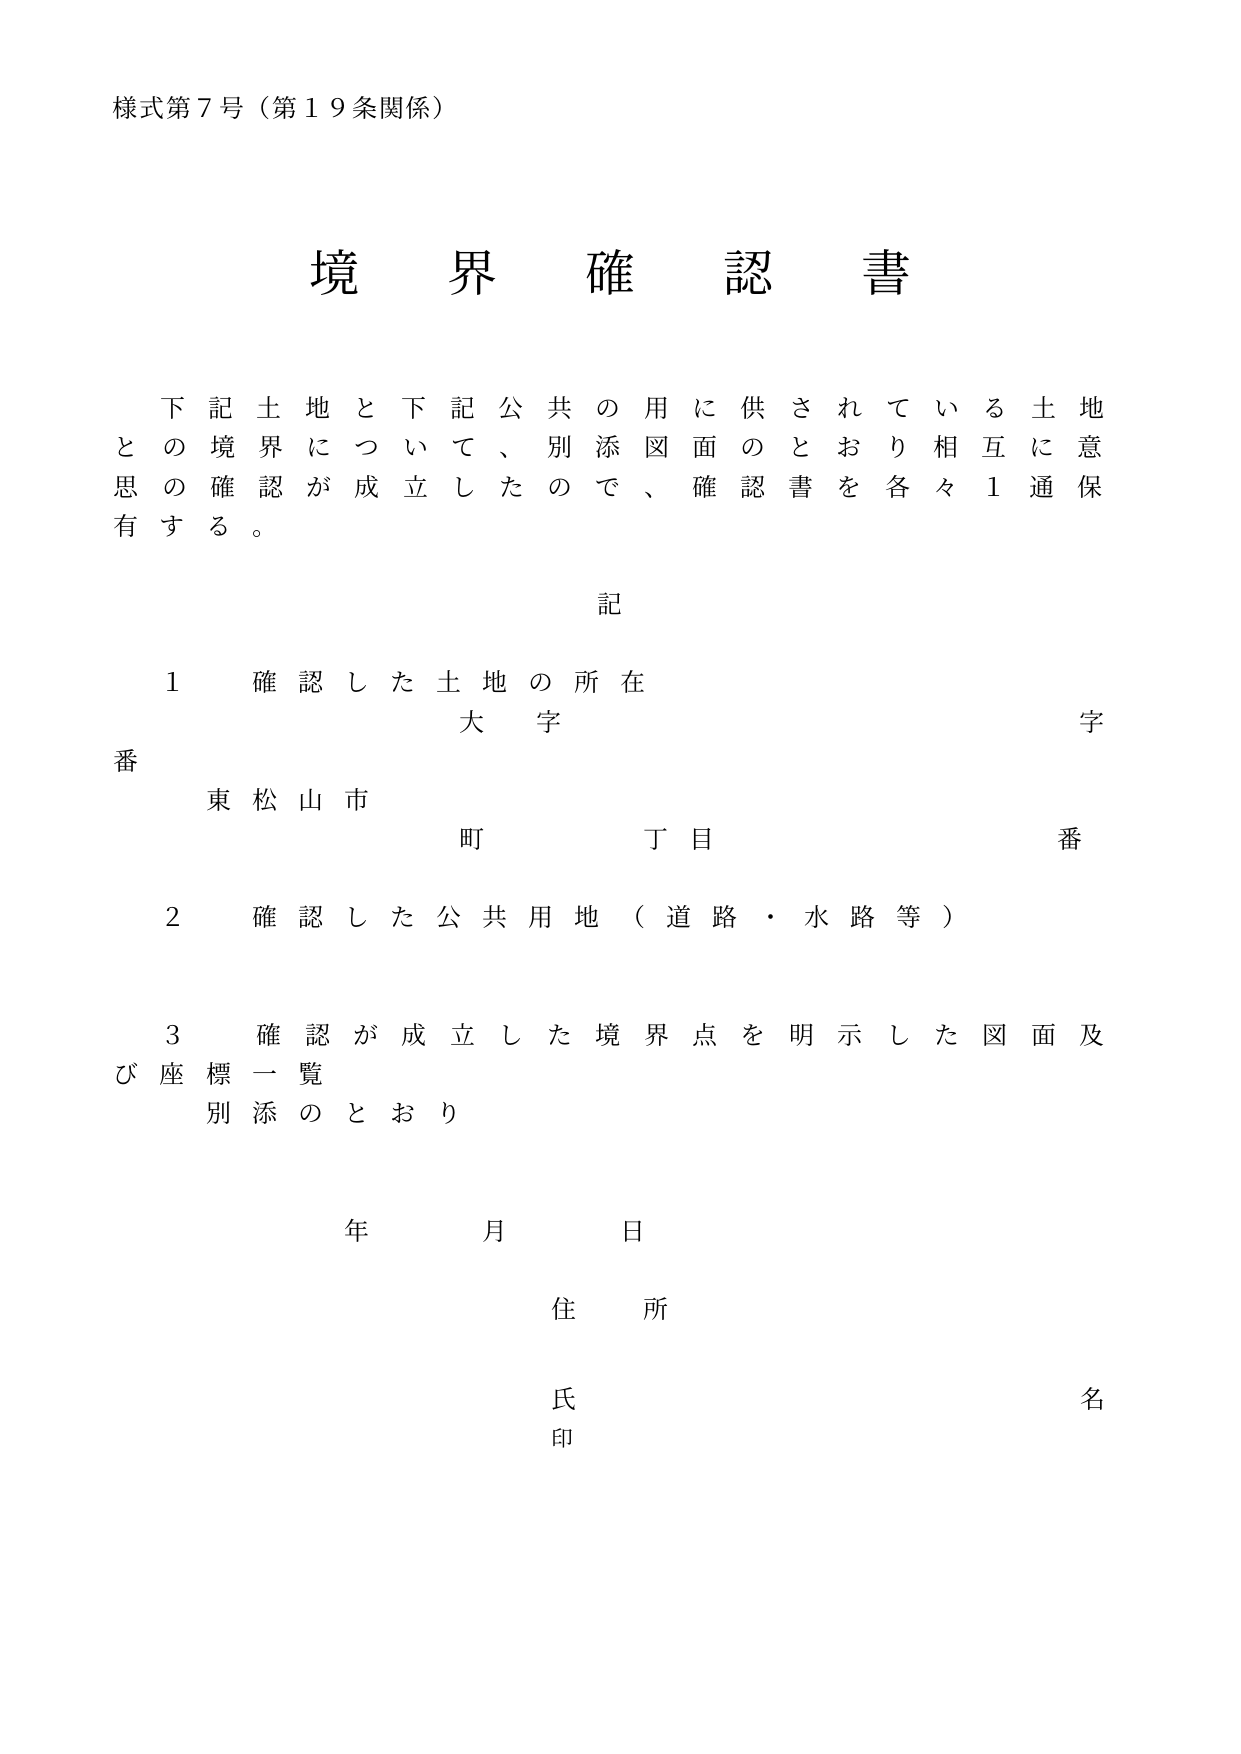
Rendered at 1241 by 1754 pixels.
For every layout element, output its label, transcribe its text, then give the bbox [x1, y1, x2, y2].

text 下記土地と下記公共の用に供されている土地との境界について、別添図面のとおり相互に意思の確認が成立したので、確認書を各々１通保有する。 [114, 387, 1126, 544]
text 年 月 日 [114, 1210, 1126, 1249]
text 町 丁目 番 [114, 818, 1126, 857]
text 大字 字 番 [114, 701, 1126, 779]
subtitle 記 [114, 583, 1126, 622]
text ３ 確認が成立した境界点を明示した図面及び座標一覧 [114, 1014, 1126, 1092]
text ２ 確認した公共用地（道路・水路等） [114, 897, 1126, 936]
text 別添のとおり [114, 1092, 1126, 1132]
text 住 所 [532, 1288, 1126, 1327]
text １ 確認した土地の所在 [114, 662, 1126, 701]
text 氏 名 印 [532, 1378, 1126, 1457]
text 境 界 確 認 書 [114, 231, 1126, 309]
text 東松山市 [114, 779, 1126, 818]
